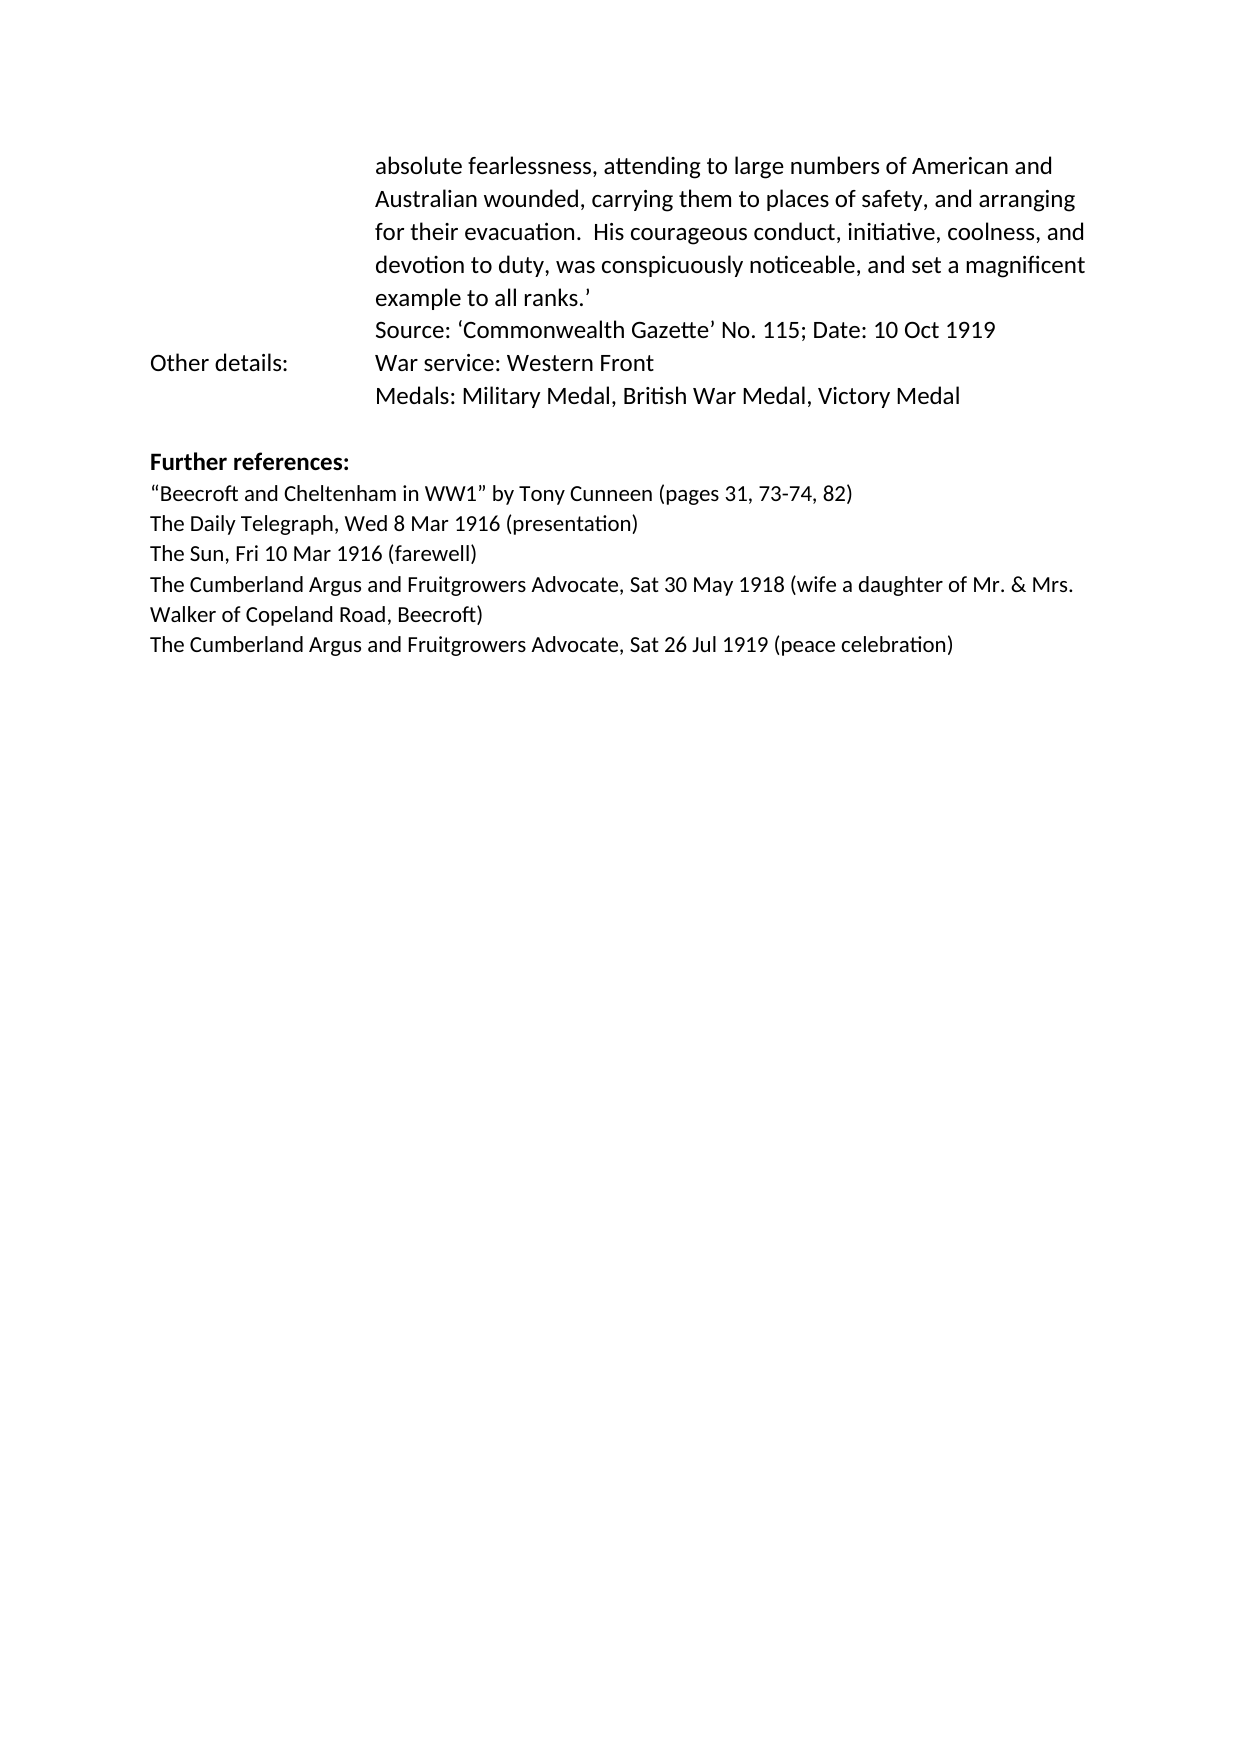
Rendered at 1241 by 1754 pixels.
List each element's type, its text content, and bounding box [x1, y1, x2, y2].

text Source: ‘Commonwealth Gazette’ No. 115; Date: 10 Oct 1919 [300, 314, 1090, 345]
text The Cumberland Argus and Fruitgrowers Advocate, Sat 26 Jul 1919 (peace celebration) [150, 630, 1090, 658]
text The Cumberland Argus and Fruitgrowers Advocate, Sat 30 May 1918 (wife a daughter of Mr. & Mrs. Walker of Copeland Road, Beecroft) [150, 570, 1090, 628]
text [375, 150, 1090, 312]
text “Beecroft and Cheltenham in WW1” by Tony Cunneen (pages 31, 73-74, 82) [150, 479, 1090, 507]
text The Daily Telegraph, Wed 8 Mar 1916 (presentation) [150, 509, 1090, 537]
text Medals: Military Medal, British War Medal, Victory Medal [150, 380, 1090, 411]
text Further references: [150, 446, 1090, 477]
text The Sun, Fri 10 Mar 1916 (farewell) [150, 539, 1090, 568]
text Other details: War service: Western Front [150, 347, 1090, 378]
